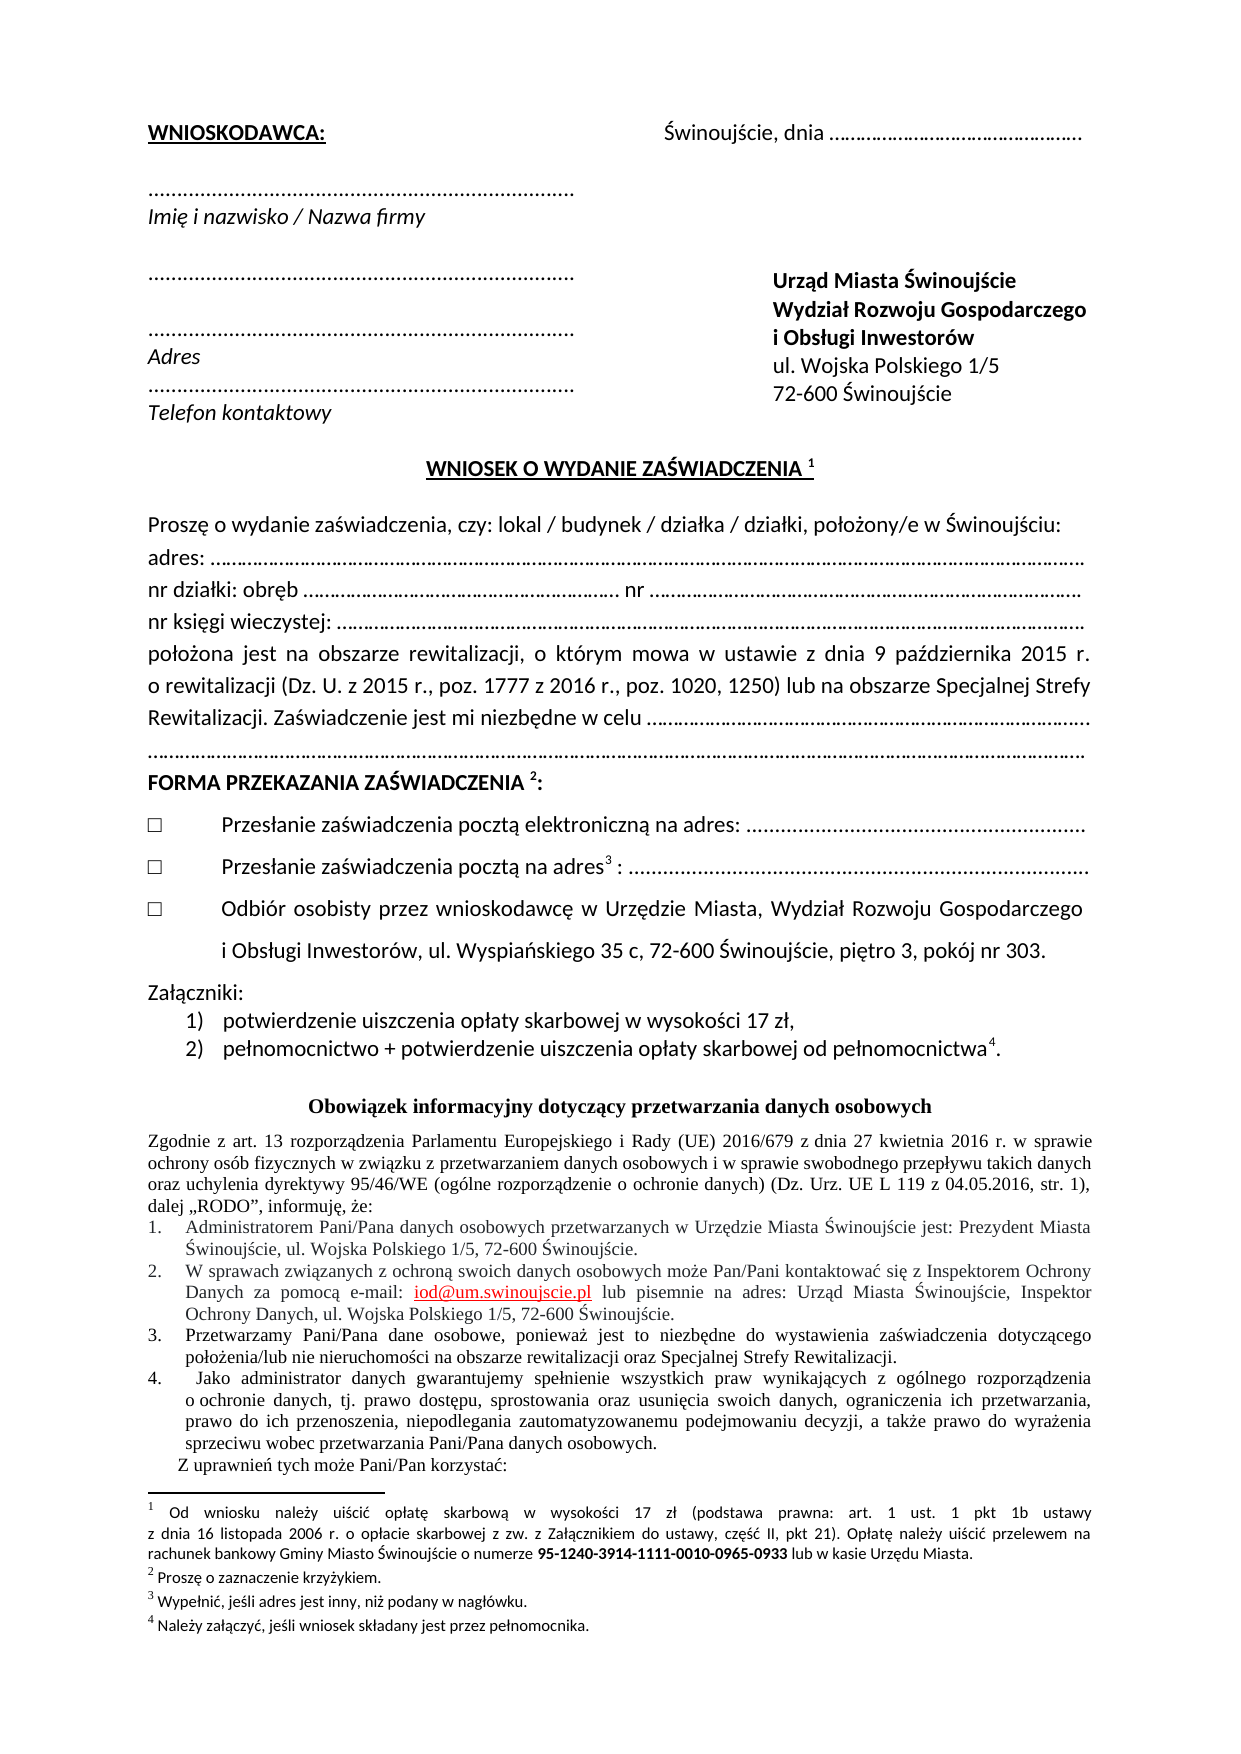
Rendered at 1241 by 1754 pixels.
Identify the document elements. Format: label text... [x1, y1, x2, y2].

text Telefon kontaktowy [148, 398, 650, 426]
text adres: …………………………………………………………………………………………………………………………………………………. [148, 543, 1092, 571]
text Proszę o wydanie zaświadczenia, czy: lokal / budynek / działka / działki, położony/e w Świnoujściu: [148, 510, 1092, 538]
text nr działki: obręb …………………………………………………… nr ………………………………………………………………………. [148, 575, 1092, 603]
text WNIOSEK O WYDANIE ZAŚWIADCZENIA [148, 454, 1092, 482]
text Imię i nazwisko / Nazwa firmy [148, 202, 650, 230]
text Z uprawnień tych może Pani/Pan korzystać: [177, 1453, 1092, 1475]
text położona jest na obszarze rewitalizacji, o którym mowa w ustawie z dnia 9 października 2015 r. o rewitalizacji (Dz. U. z 2015 r., poz. 1777 z 2016 r., poz. 1020, 1250) lub na obszarze Specjalnej Strefy Rewitalizacji. Zaświadczenie jest mi niezbędne w celu ………………………………………………………………………... ……………………………………………………………………………………………………………………………………………………………. [148, 639, 1092, 764]
list Przetwarzamy Pani/Pana dane osobowe, ponieważ jest to niezbędne do wystawienia zaświadczenia dotyczącego położenia/lub nie nieruchomości na obszarze rewitalizacji oraz Specjalnej Strefy Rewitalizacji. [148, 1324, 1092, 1367]
text nr księgi wieczystej: ……………………………………………………………………………………………………………………………. [148, 607, 1092, 635]
text .......................................................................... [148, 314, 650, 342]
list W sprawach związanych z ochroną swoich danych osobowych może Pan/Pani kontaktować się z Inspektorem Ochrony Danych za pomocą e-mail: iod@um.swinoujscie.pl lub pisemnie na adres: Urząd Miasta Świnoujście, Inspektor Ochrony Danych, ul. Wojska Polskiego 1/5, 72-600 Świnoujście. [148, 1259, 1092, 1324]
text □ Przesłanie zaświadczenia pocztą na adres : ................................................................................ [148, 852, 1092, 880]
text FORMA PRZEKAZANIA ZAŚWIADCZENIA : [148, 768, 1092, 796]
text Zgodnie z art. 13 rozporządzenia Parlamentu Europejskiego i Rady (UE) 2016/679 z dnia 27 kwietnia 2016 r. w sprawie ochrony osób fizycznych w związku z przetwarzaniem danych osobowych i w sprawie swobodnego przepływu takich danych oraz uchylenia dyrektywy 95/46/WE (ogólne rozporządzenie o ochronie danych) (Dz. Urz. UE L 119 z 04.05.2016, str. 1), dalej „RODO”, informuję, że: [148, 1130, 1092, 1216]
list potwierdzenie uiszczenia opłaty skarbowej w wysokości 17 zł, [185, 1006, 1092, 1034]
list pełnomocnictwo + potwierdzenie uiszczenia opłaty skarbowej od pełnomocnictwa. [185, 1034, 1092, 1062]
text .......................................................................... [148, 370, 650, 398]
text Obowiązek informacyjny dotyczący przetwarzania danych osobowych [148, 1094, 1092, 1118]
text WNIOSKODAWCA: Świnoujście, dnia ………………………………………… [148, 118, 1092, 146]
text □ Odbiór osobisty przez wnioskodawcę w Urzędzie Miasta, Wydział Rozwoju Gospodarczego i Obsługi Inwestorów, ul. Wyspiańskiego 35 c, 72-600 Świnoujście, piętro 3, pokój nr 303. [148, 894, 1092, 964]
list Administratorem Pani/Pana danych osobowych przetwarzanych w Urzędzie Miasta Świnoujście jest: Prezydent Miasta Świnoujście, ul. Wojska Polskiego 1/5, 72-600 Świnoujście. [148, 1216, 1092, 1259]
text .......................................................................... [148, 174, 650, 202]
text .......................................................................... [148, 258, 650, 286]
text Załączniki: [148, 978, 1092, 1006]
text Adres [148, 342, 650, 370]
text □ Przesłanie zaświadczenia pocztą elektroniczną na adres: ........................................................... [148, 810, 1092, 838]
list Jako administrator danych gwarantujemy spełnienie wszystkich praw wynikających z ogólnego rozporządzenia o ochronie danych, tj. prawo dostępu, sprostowania oraz usunięcia swoich danych, ograniczenia ich przetwarzania, prawo do ich przenoszenia, niepodlegania zautomatyzowanemu podejmowaniu decyzji, a także prawo do wyrażenia sprzeciwu wobec przetwarzania Pani/Pana danych osobowych. [148, 1367, 1092, 1453]
